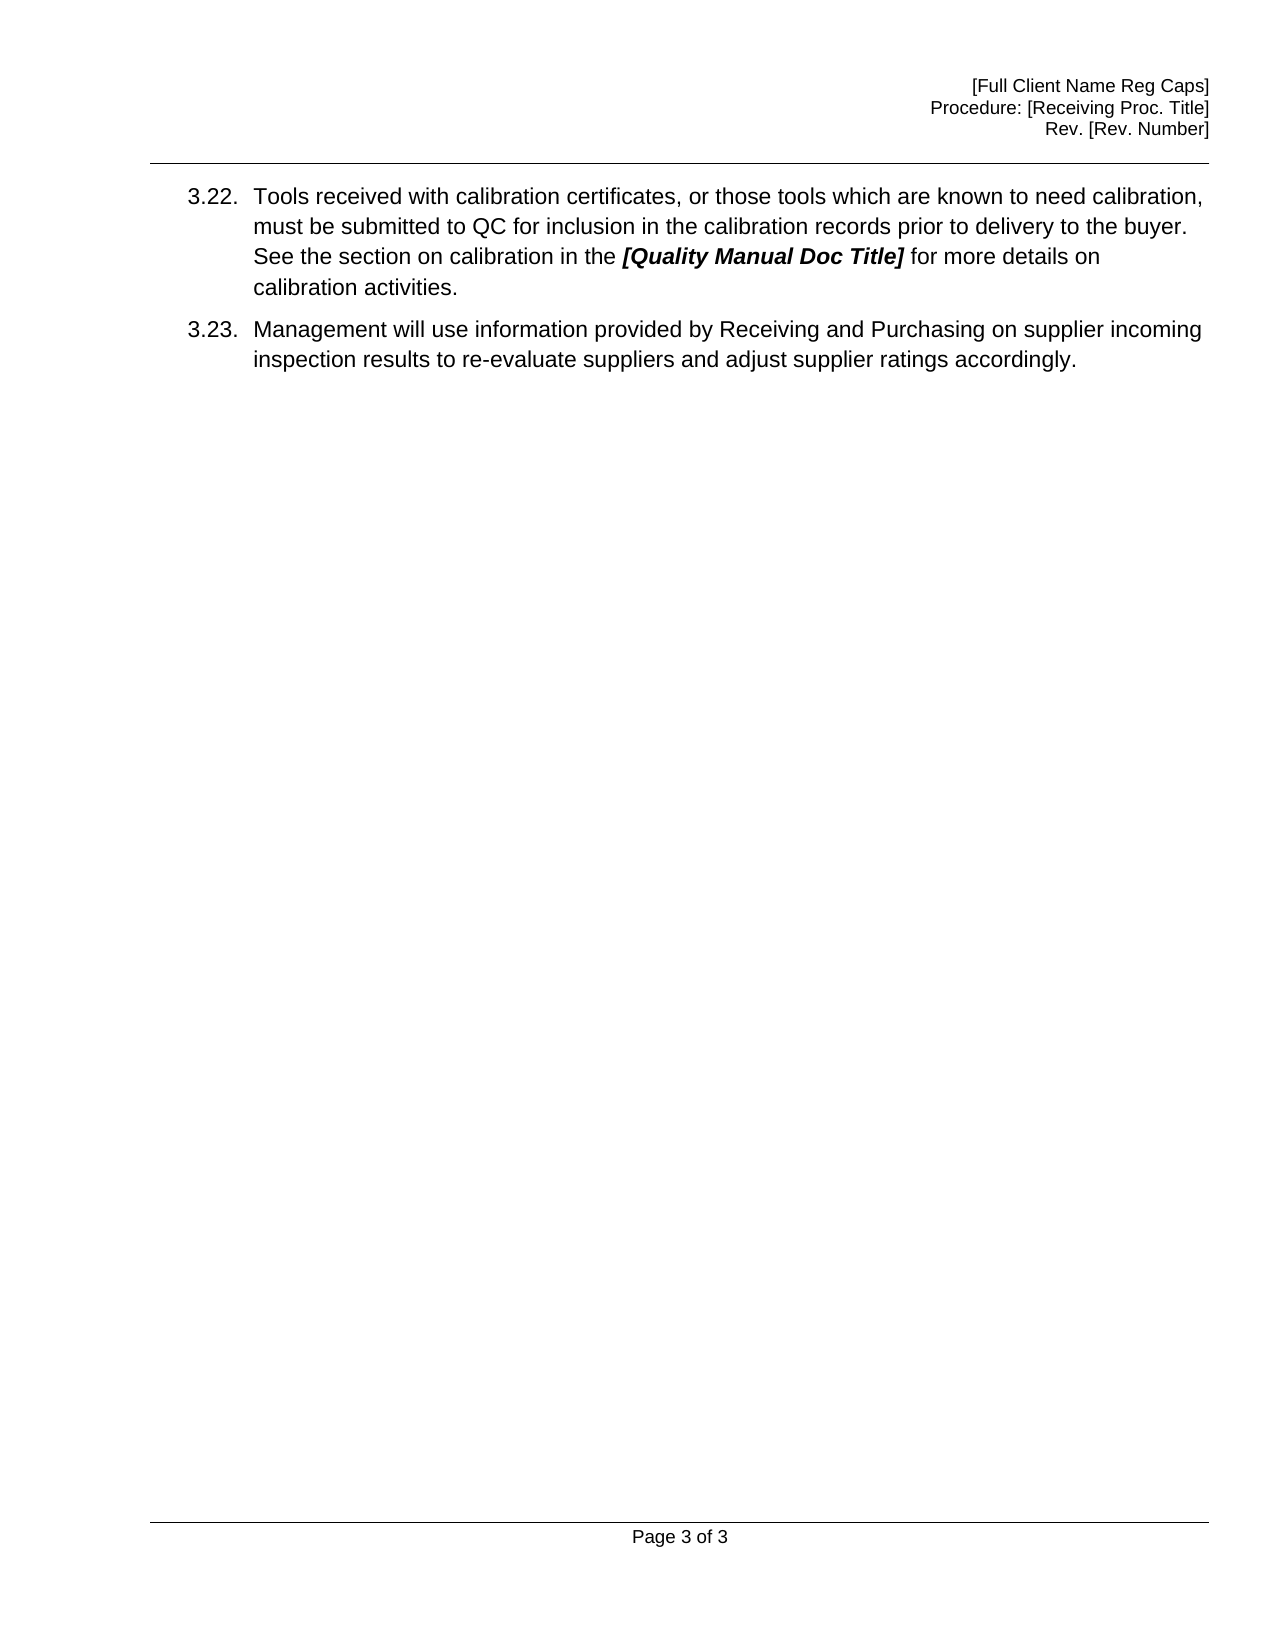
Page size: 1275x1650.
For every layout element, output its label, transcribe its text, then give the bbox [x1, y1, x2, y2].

text Management will use information provided by Receiving and Purchasing on supplier incoming inspection results to re-evaluate suppliers and adjust supplier ratings accordingly. [187, 316, 1209, 373]
text Tools received with calibration certificates, or those tools which are known to need calibration, must be submitted to QC for inclusion in the calibration records prior to delivery to the buyer. See the section on calibration in the [Quality Manual Doc Title] for more details on calibration activities. [187, 183, 1209, 300]
